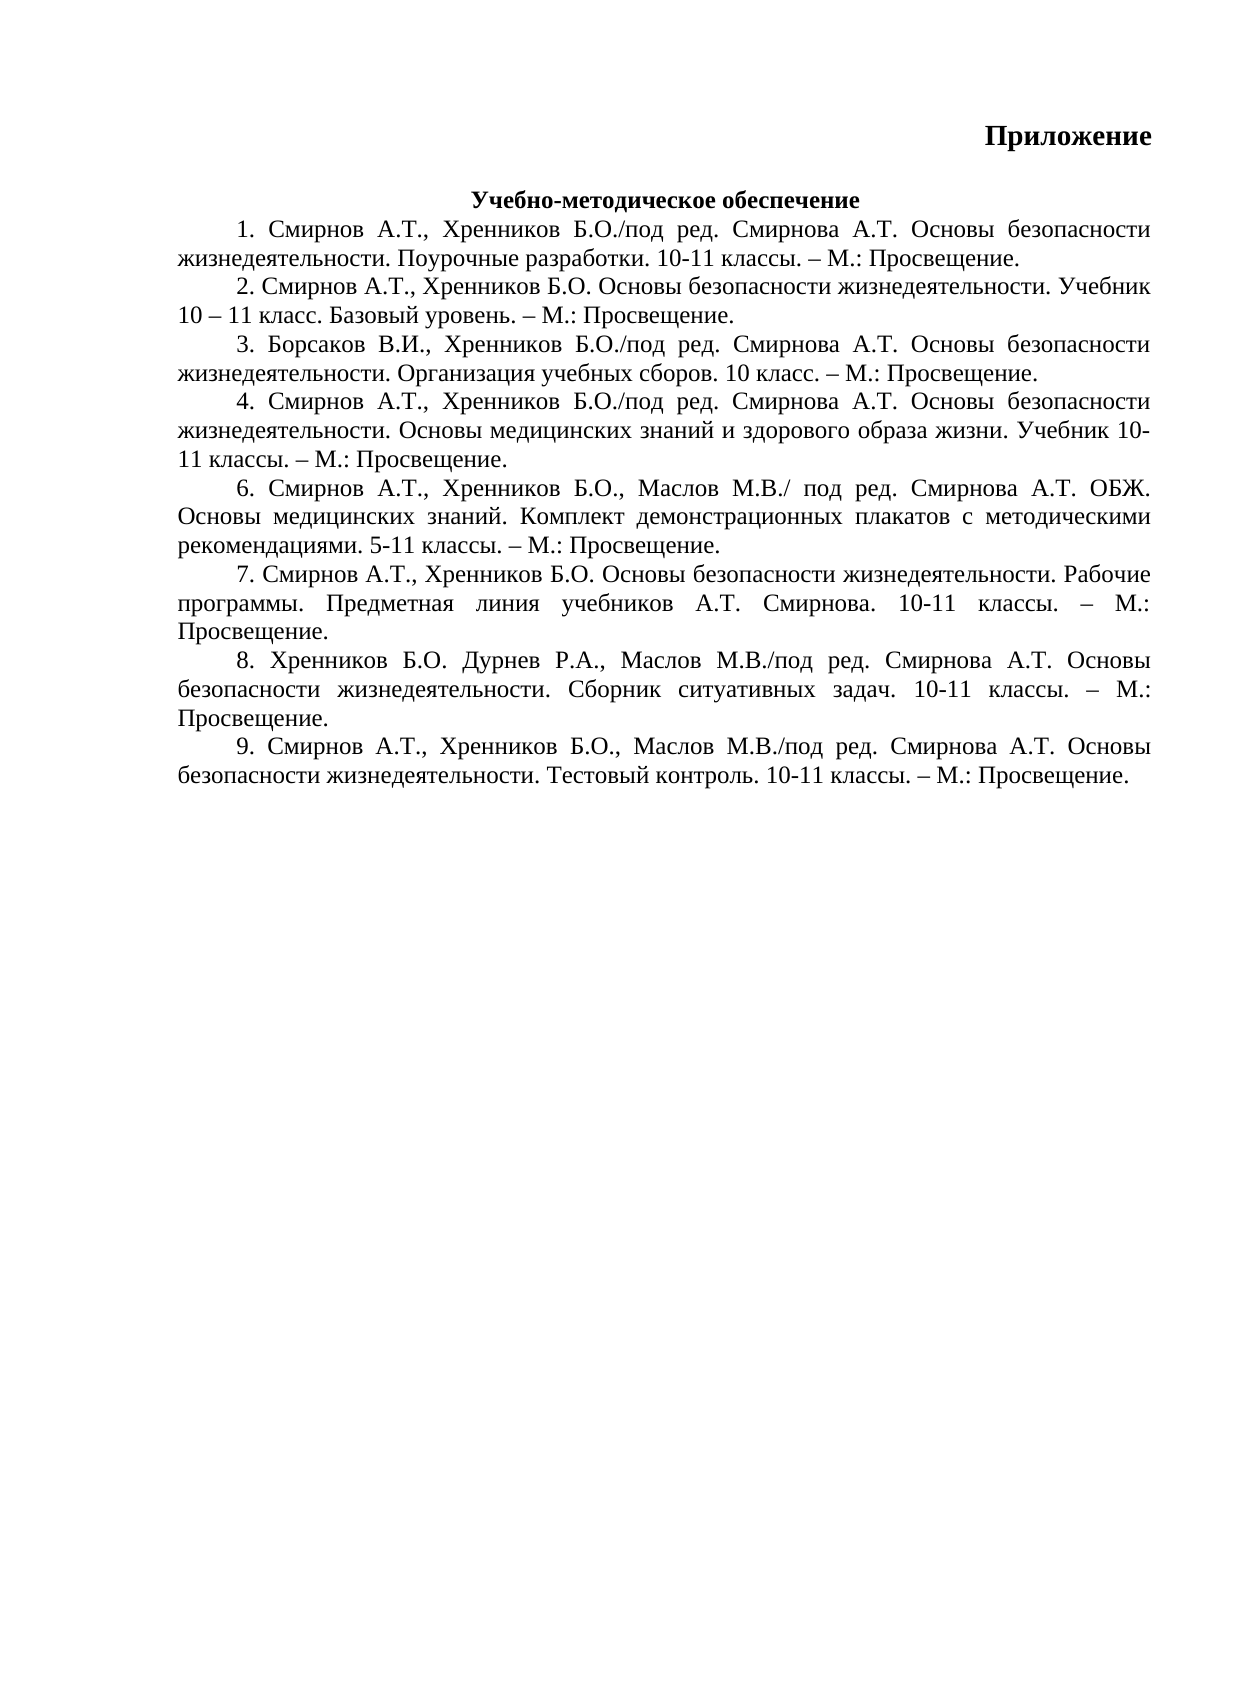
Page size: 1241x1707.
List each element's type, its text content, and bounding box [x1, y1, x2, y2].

text 4. Смирнов А.Т., Хренников Б.О./под ред. Смирнова А.Т. Основы безопасности жизнедеятельности. Основы медицинских знаний и здорового образа жизни. Учебник 10-11 классы. – М.: Просвещение. [177, 386, 1152, 473]
text 1. Смирнов А.Т., Хренников Б.О./под ред. Смирнова А.Т. Основы безопасности жизнедеятельности. Поурочные разработки. 10-11 классы. – М.: Просвещение. [177, 214, 1152, 271]
text 8. Хренников Б.О. Дурнев Р.А., Маслов М.В./под ред. Смирнова А.Т. Основы безопасности жизнедеятельности. Сборник ситуативных задач. 10-11 классы. – М.: Просвещение. [177, 645, 1152, 731]
text Учебно-методическое обеспечение [177, 185, 1153, 214]
text 2. Смирнов А.Т., Хренников Б.О. Основы безопасности жизнедеятельности. Учебник 10 – 11 класс. Базовый уровень. – М.: Просвещение. [177, 271, 1152, 329]
text 7. Смирнов А.Т., Хренников Б.О. Основы безопасности жизнедеятельности. Рабочие программы. Предметная линия учебников А.Т. Смирнова. 10-11 классы. – М.: Просвещение. [177, 559, 1152, 645]
text 3. Борсаков В.И., Хренников Б.О./под ред. Смирнова А.Т. Основы безопасности жизнедеятельности. Организация учебных сборов. 10 класс. – М.: Просвещение. [177, 329, 1152, 386]
text 9. Смирнов А.Т., Хренников Б.О., Маслов М.В./под ред. Смирнова А.Т. Основы безопасности жизнедеятельности. Тестовый контроль. 10-11 классы. – М.: Просвещение. [177, 731, 1152, 789]
text Приложение [177, 118, 1152, 152]
text 6. Смирнов А.Т., Хренников Б.О., Маслов М.В./ под ред. Смирнова А.Т. ОБЖ. Основы медицинских знаний. Комплект демонстрационных плакатов с методическими рекомендациями. 5-11 классы. – М.: Просвещение. [177, 473, 1152, 559]
